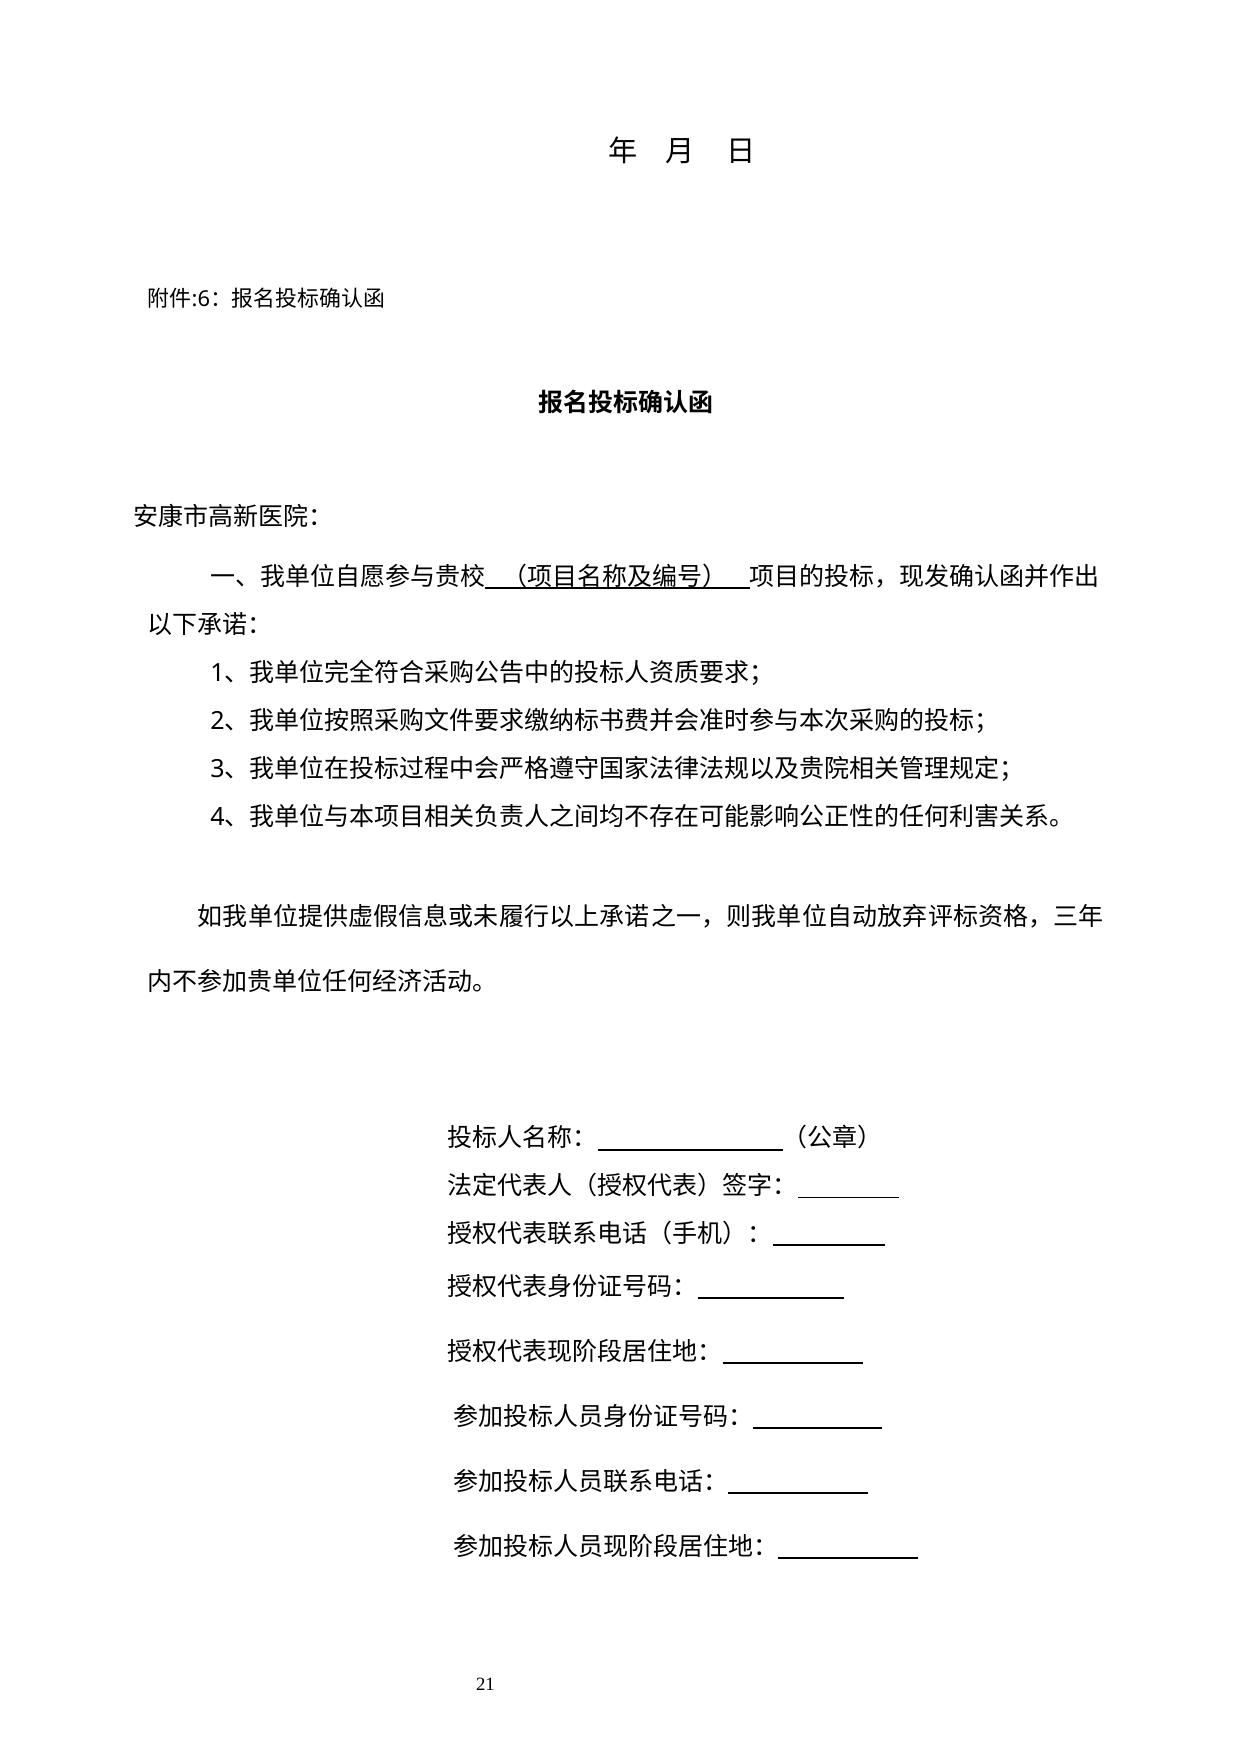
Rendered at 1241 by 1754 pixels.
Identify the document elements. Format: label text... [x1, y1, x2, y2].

text 参加投标人员联系电话： [148, 1447, 1104, 1512]
text 一、我单位自愿参与贵校 （项目名称及编号） 项目的投标，现发确认函并作出以下承诺： [148, 547, 1104, 643]
text 报名投标确认函 [148, 368, 1104, 433]
text 2、我单位按照采购文件要求缴纳标书费并会准时参与本次采购的投标； [148, 691, 1104, 739]
text 参加投标人员现阶段居住地： [148, 1512, 1104, 1577]
text 授权代表联系电话（手机）： [148, 1204, 1104, 1252]
text 安康市高新医院： [133, 482, 1141, 547]
text 授权代表现阶段居住地： [148, 1317, 1104, 1382]
text 1、我单位完全符合采购公告中的投标人资质要求； [148, 643, 1104, 691]
text 4、我单位与本项目相关负责人之间均不存在可能影响公正性的任何利害关系。 [148, 787, 1104, 834]
text 授权代表身份证号码： [148, 1252, 1104, 1317]
subtitle 附件:6：报名投标确认函 [148, 280, 1104, 313]
text 投标人名称： （公章） [148, 1108, 1104, 1156]
text 参加投标人员身份证号码： [148, 1382, 1104, 1447]
text 法定代表人（授权代表）签字： [148, 1156, 1104, 1204]
text 如我单位提供虚假信息或未履行以上承诺之一，则我单位自动放弃评标资格，三年内不参加贵单位任何经济活动。 [148, 882, 1104, 1012]
text 3、我单位在投标过程中会严格遵守国家法律法规以及贵院相关管理规定； [148, 739, 1104, 787]
text 年 月 日 [148, 116, 1104, 181]
